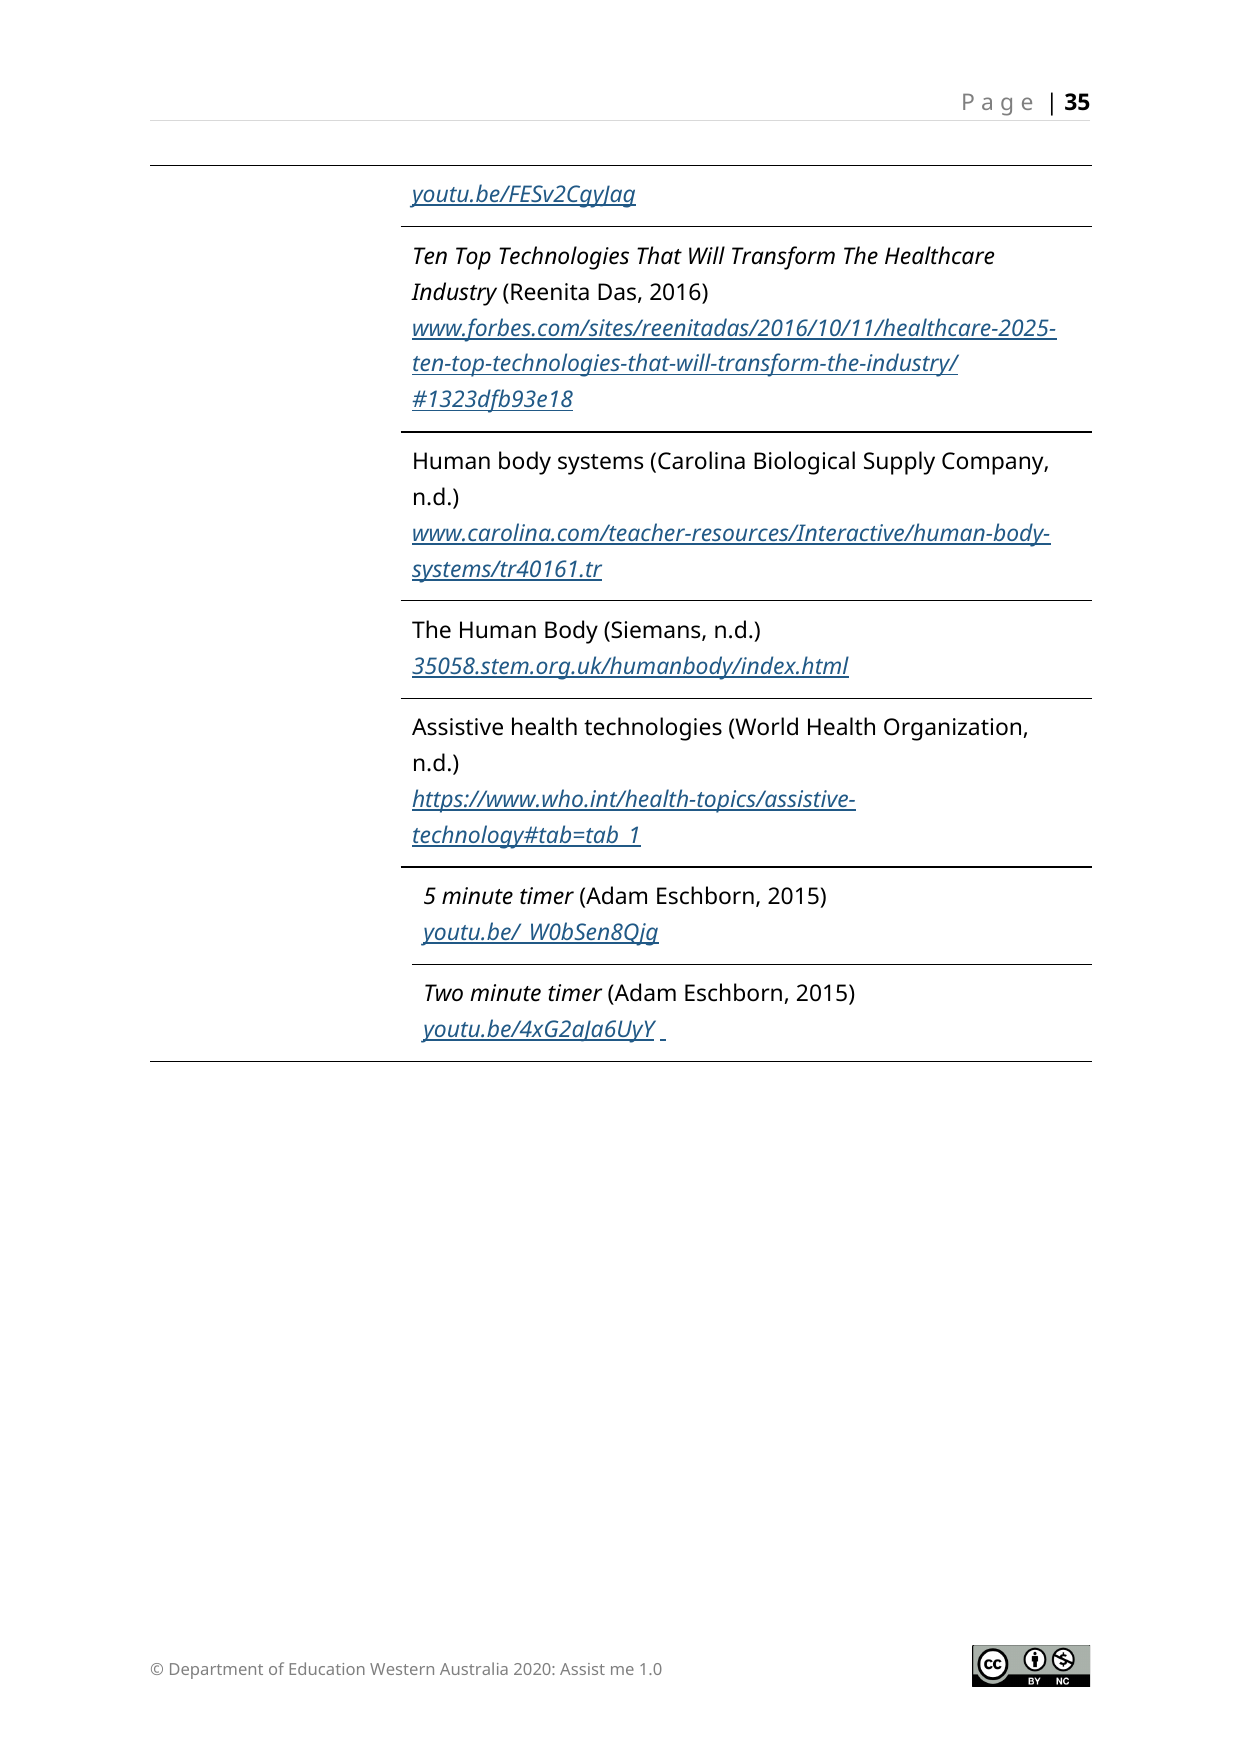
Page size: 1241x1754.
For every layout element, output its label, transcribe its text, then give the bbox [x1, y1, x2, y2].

table_cell Ten Top Technologies That Will Transform The Healthcare Industry (Reenita Das, 2016) www.forbes.com/sites/reenitadas/2016/10/11/healthcare-2025-ten-top-technologies-that-will-transform-the-industry/#1323dfb93e18 [401, 227, 1092, 431]
table_cell Human body systems (Carolina Biological Supply Company, n.d.) www.carolina.com/teacher-resources/Interactive/human-body-systems/tr40161.tr [401, 433, 1092, 600]
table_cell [401, 166, 1092, 226]
table_cell The Human Body (Siemans, n.d.) 35058.stem.org.uk/humanbody/index.html [401, 601, 1092, 697]
picture [972, 1645, 1091, 1687]
table_cell Assistive health technologies (World Health Organization, n.d.) https://www.who.int/health-topics/assistive-technology#tab=tab_1 [401, 699, 1092, 866]
table_cell [401, 868, 1092, 1061]
